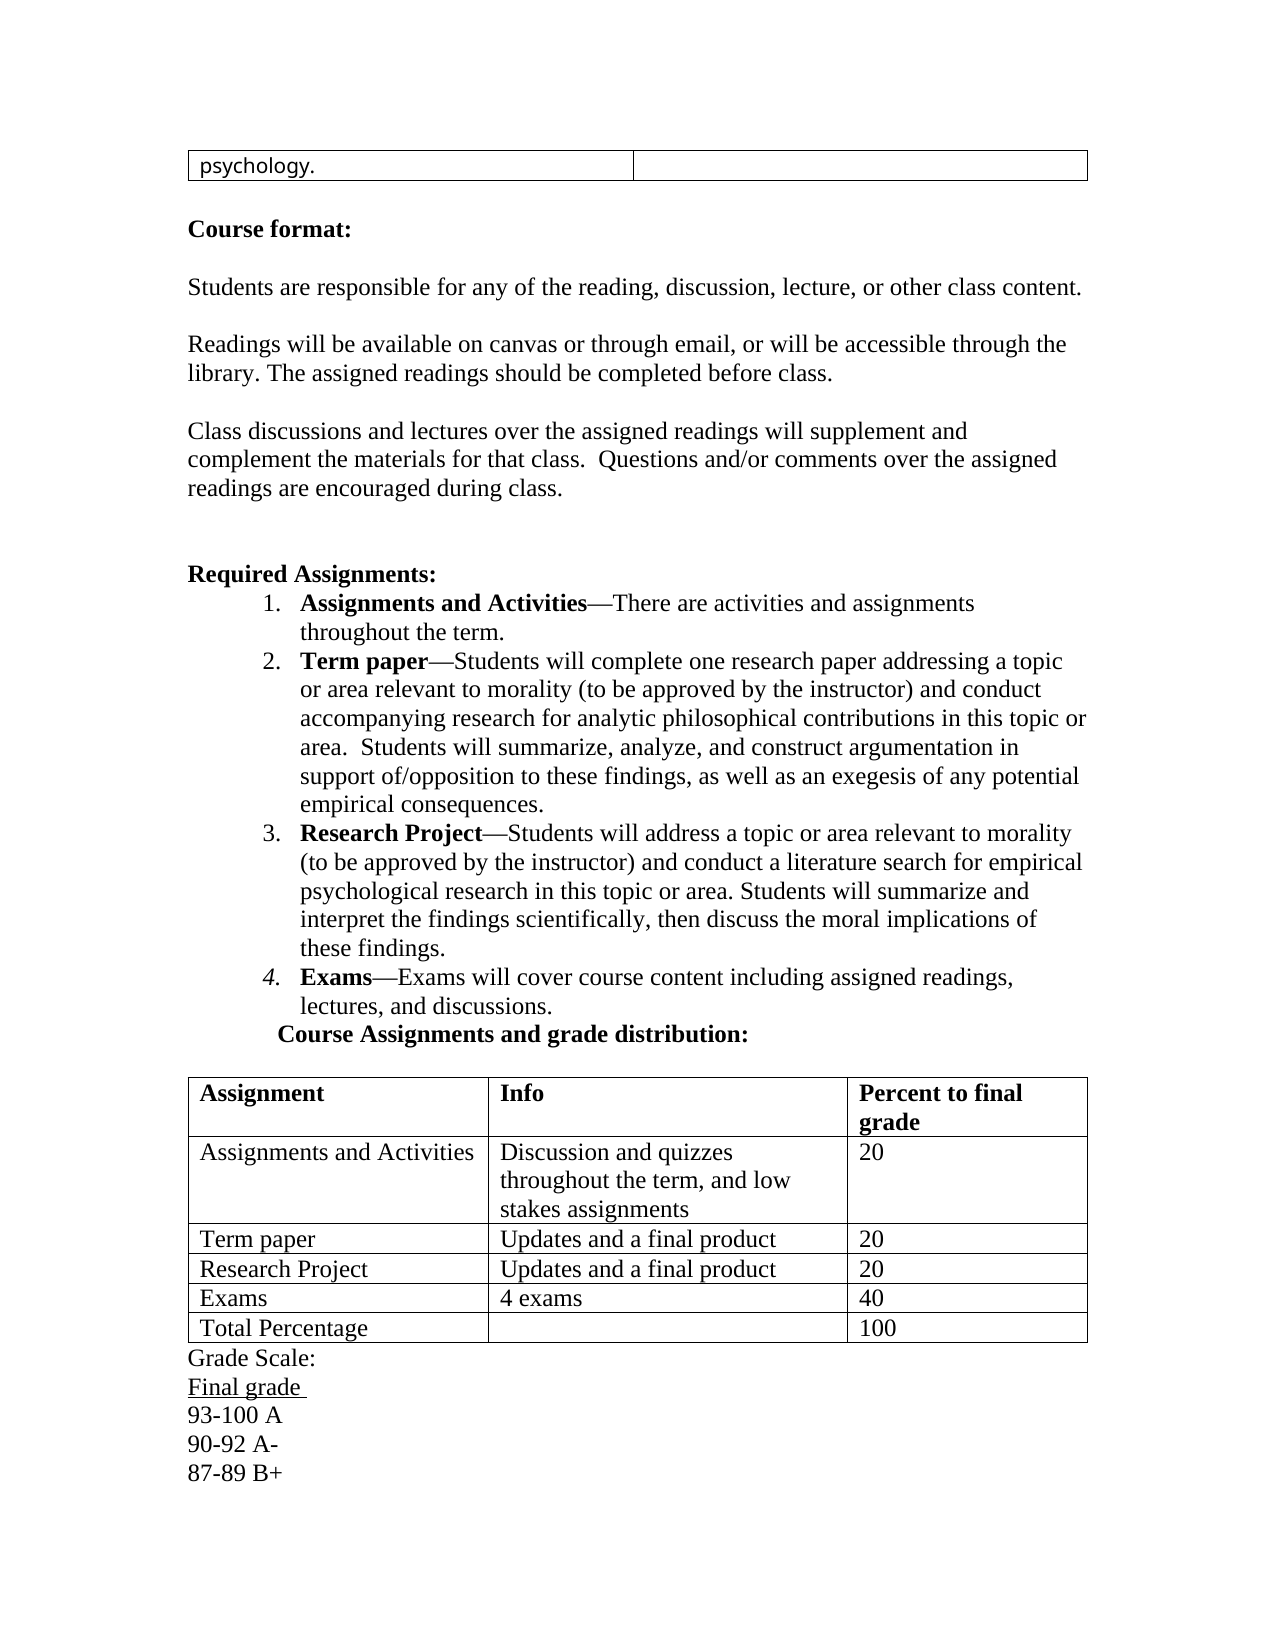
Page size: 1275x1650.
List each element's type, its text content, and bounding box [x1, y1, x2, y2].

table_cell 20 [848, 1254, 1087, 1282]
table_cell Exams [189, 1284, 488, 1312]
text Course format: [187, 214, 1087, 243]
table_cell [489, 1313, 847, 1342]
table_cell 4 exams [489, 1284, 847, 1312]
table_cell Updates and a final product [489, 1224, 847, 1253]
text Readings will be available on canvas or through email, or will be accessible through the library. The assigned readings should be completed before class. [187, 329, 1087, 387]
table_cell Total Percentage [189, 1313, 488, 1342]
text Final grade [187, 1372, 1087, 1401]
list Assignments and Activities—There are activities and assignments throughout the term. [262, 588, 1087, 646]
table_cell 100 [848, 1313, 1087, 1342]
table_cell Discussion and quizzes throughout the term, and low stakes assignments [489, 1137, 847, 1223]
table_cell Term paper [189, 1224, 488, 1253]
table_cell 20 [848, 1224, 1087, 1253]
text 93-100 A [187, 1401, 1087, 1429]
table_header Assignment [189, 1078, 488, 1136]
text Grade Scale: [187, 1343, 1087, 1372]
text Required Assignments: [187, 559, 1087, 588]
table_cell Assignments and Activities [189, 1137, 488, 1223]
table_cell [189, 151, 633, 179]
text 90-92 A- [187, 1429, 1087, 1458]
table_header Percent to final grade [848, 1078, 1087, 1136]
list Exams—Exams will cover course content including assigned readings, lectures, and discussions. [262, 962, 1087, 1019]
text Students are responsible for any of the reading, discussion, lecture, or other class content. [187, 272, 1087, 301]
table_cell Updates and a final product [489, 1254, 847, 1282]
table_cell 20 [848, 1137, 1087, 1223]
text 87-89 B+ [187, 1458, 1087, 1487]
list Term paper—Students will complete one research paper addressing a topic or area relevant to morality (to be approved by the instructor) and conduct accompanying research for analytic philosophical contributions in this topic or area. Students will summarize, analyze, and construct argumentation in support of/opposition to these findings, as well as an exegesis of any potential empirical consequences. [262, 646, 1087, 818]
text Class discussions and lectures over the assigned readings will supplement and complement the materials for that class. Questions and/or comments over the assigned readings are encouraged during class. [187, 416, 1087, 502]
list Research Project—Students will address a topic or area relevant to morality (to be approved by the instructor) and conduct a literature search for empirical psychological research in this topic or area. Students will summarize and interpret the findings scientifically, then discuss the moral implications of these findings. [262, 818, 1087, 962]
table_header Info [489, 1078, 847, 1136]
text Course Assignments and grade distribution: [277, 1019, 1087, 1048]
table_cell Research Project [189, 1254, 488, 1282]
table_cell 40 [848, 1284, 1087, 1312]
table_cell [634, 151, 1087, 179]
